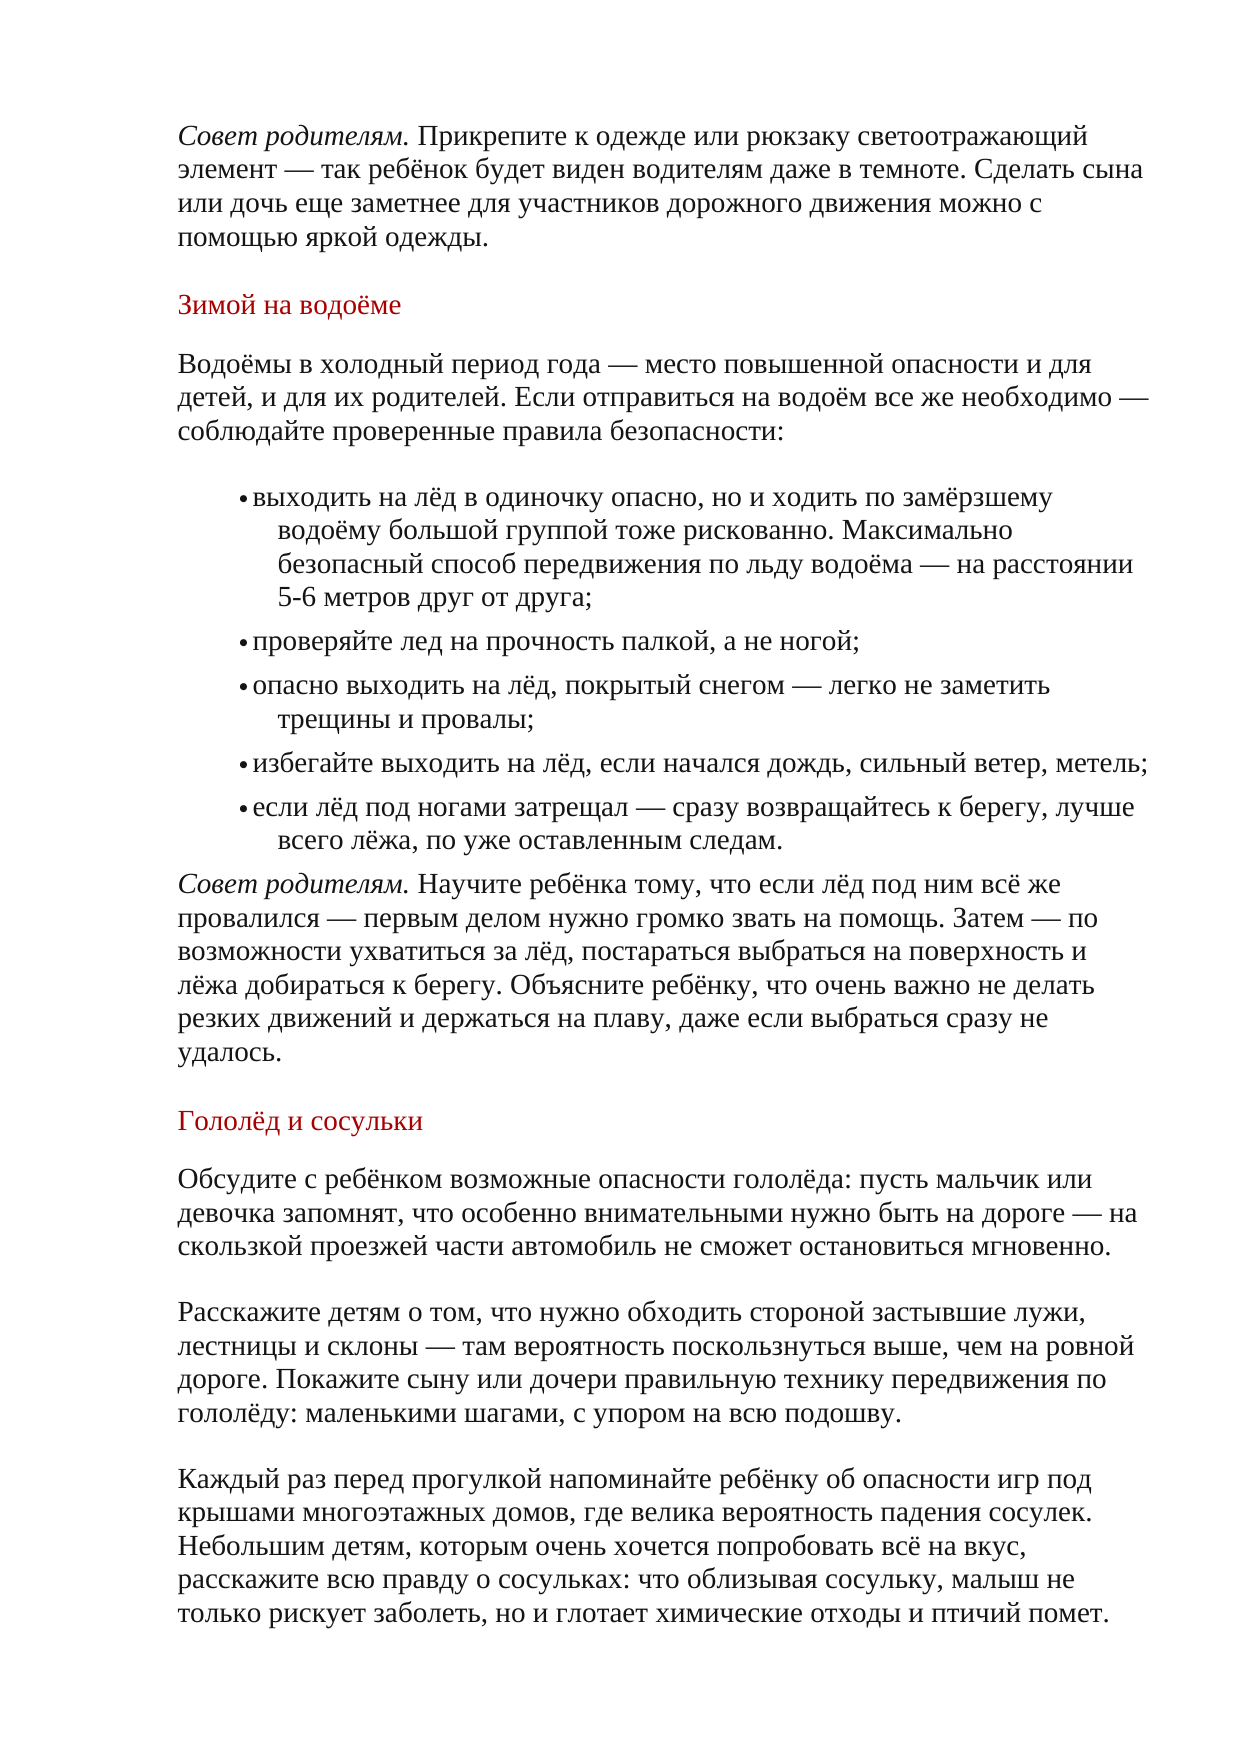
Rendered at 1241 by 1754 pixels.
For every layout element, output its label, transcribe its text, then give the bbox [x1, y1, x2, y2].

list если лёд под ногами затрещал — сразу возвращайтесь к берегу, лучше всего лёжа, по уже оставленным следам. [240, 789, 1152, 856]
list проверяйте лед на прочность палкой, а не ногой; [240, 623, 1152, 657]
text Обсудите с ребёнком возможные опасности гололёда: пусть мальчик или девочка запомнят, что особенно внимательными нужно быть на дороге — на скользкой проезжей части автомобиль не сможет остановиться мгновенно. [177, 1161, 1152, 1262]
text Совет родителям. Прикрепите к одежде или рюкзаку светоотражающий элемент — так ребёнок будет виден водителям даже в темноте. Сделать сына или дочь еще заметнее для участников дорожного движения можно с помощью яркой одежды. [177, 118, 1152, 252]
list опасно выходить на лёд, покрытый снегом — легко не заметить трещины и провалы; [240, 667, 1152, 734]
list избегайте выходить на лёд, если начался дождь, сильный ветер, метель; [240, 745, 1152, 778]
text Каждый раз перед прогулкой напоминайте ребёнку об опасности игр под крышами многоэтажных домов, где велика вероятность падения сосулек. Небольшим детям, которым очень хочется попробовать всё на вкус, расскажите всю правду о сосульках: что облизывая сосульку, малыш не только рискует заболеть, но и глотает химические отходы и птичий помет. [177, 1461, 1152, 1629]
text Зимой на водоёме [177, 287, 1152, 321]
text Совет родителям. Научите ребёнка тому, что если лёд под ним всё же провалился — первым делом нужно громко звать на помощь. Затем — по возможности ухватиться за лёд, постараться выбраться на поверхность и лёжа добираться к берегу. Объясните ребёнку, что очень важно не делать резких движений и держаться на плаву, даже если выбраться сразу не удалось. [177, 866, 1152, 1068]
text Водоёмы в холодный период года — место повышенной опасности и для детей, и для их родителей. Если отправиться на водоём все же необходимо — соблюдайте проверенные правила безопасности: [177, 346, 1152, 446]
text Гололёд и сосульки [177, 1103, 1152, 1136]
list выходить на лёд в одиночку опасно, но и ходить по замёрзшему водоёму большой группой тоже рискованно. Максимально безопасный способ передвижения по льду водоёма — на расстоянии 5-6 метров друг от друга; [240, 479, 1152, 613]
text Расскажите детям о том, что нужно обходить стороной застывшие лужи, лестницы и склоны — там вероятность поскользнуться выше, чем на ровной дороге. Покажите сыну или дочери правильную технику передвижения по гололёду: маленькими шагами, с упором на всю подошву. [177, 1294, 1152, 1428]
